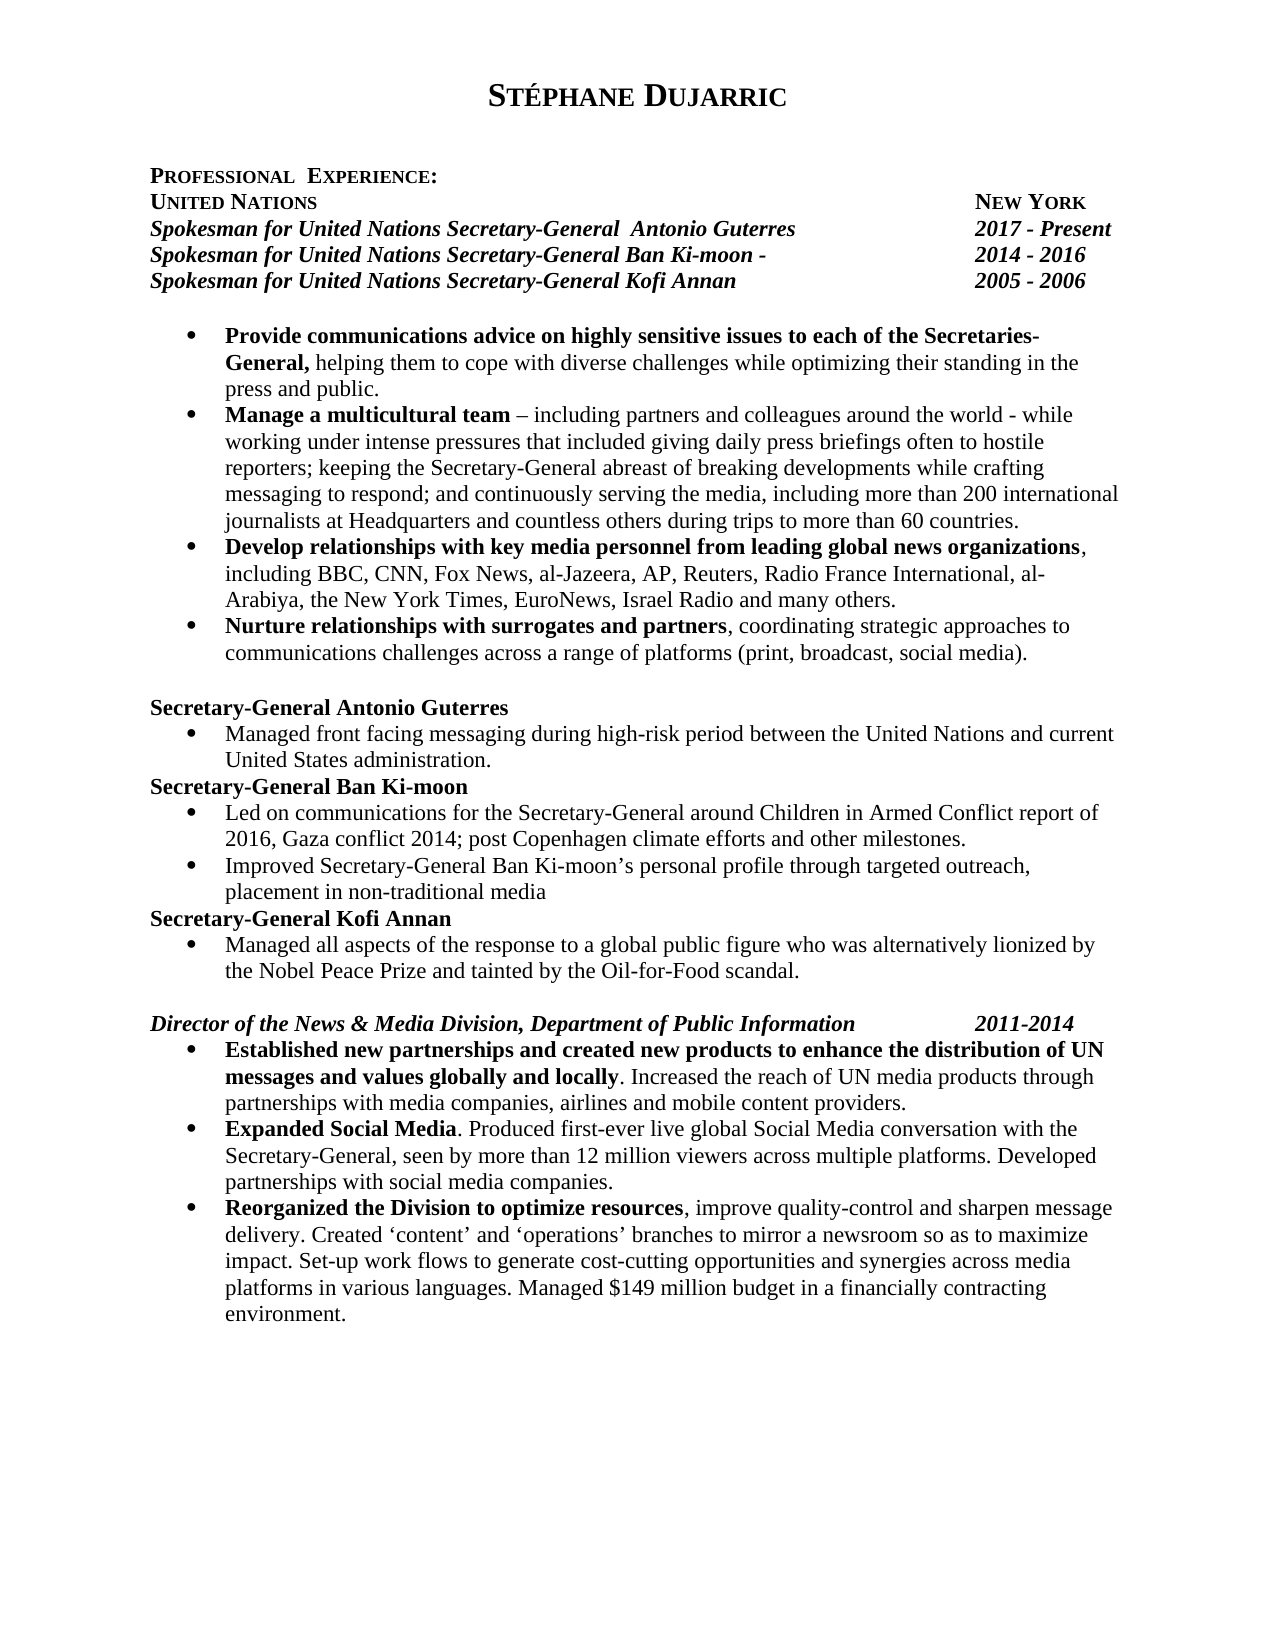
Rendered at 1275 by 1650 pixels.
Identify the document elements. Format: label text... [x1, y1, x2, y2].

list Reorganized the Division to optimize resources, improve quality-control and sharpen message delivery. Created ‘content’ and ‘operations’ branches to mirror a newsroom so as to maximize impact. Set-up work flows to generate cost-cutting opportunities and synergies across media platforms in various languages. Managed $149 million budget in a financially contracting environment. [187, 1194, 1125, 1326]
list Expanded Social Media. Produced first-ever live global Social Media conversation with the Secretary-General, seen by more than 12 million viewers across multiple platforms. Developed partnerships with social media companies. [187, 1115, 1125, 1194]
text Spokesman for United Nations Secretary-General Ban Ki-moon - 2014 - 2016 [150, 241, 1125, 267]
list Develop relationships with key media personnel from leading global news organizations, including BBC, CNN, Fox News, al-Jazeera, AP, Reuters, Radio France International, al-Arabiya, the New York Times, EuroNews, Israel Radio and many others. [187, 533, 1125, 612]
list Provide communications advice on highly sensitive issues to each of the Secretaries-General, helping them to cope with diverse challenges while optimizing their standing in the press and public. [187, 322, 1125, 401]
list Managed front facing messaging during high-risk period between the United Nations and current United States administration. [187, 720, 1125, 773]
text United Nations New York [150, 188, 1125, 214]
text Secretary-General Antonio Guterres [150, 694, 1125, 720]
text Director of the News & Media Division, Department of Public Information 2011-2014 [150, 1010, 1125, 1036]
text Secretary-General Ban Ki-moon [150, 773, 1125, 799]
text Professional Experience: [150, 162, 1125, 188]
list Nurture relationships with surrogates and partners, coordinating strategic approaches to communications challenges across a range of platforms (print, broadcast, social media). [187, 612, 1125, 665]
list Established new partnerships and created new products to enhance the distribution of UN messages and values globally and locally. Increased the reach of UN media products through partnerships with media companies, airlines and mobile content providers. [187, 1036, 1125, 1115]
list Manage a multicultural team – including partners and colleagues around the world - while working under intense pressures that included giving daily press briefings often to hostile reporters; keeping the Secretary-General abreast of breaking developments while crafting messaging to respond; and continuously serving the media, including more than 200 international journalists at Headquarters and countless others during trips to more than 60 countries. [187, 401, 1125, 533]
text Spokesman for United Nations Secretary-General Antonio Guterres 2017 - Present [150, 214, 1125, 241]
list Improved Secretary-General Ban Ki-moon’s personal profile through targeted outreach, placement in non-traditional media [187, 852, 1125, 904]
text Secretary-General Kofi Annan [150, 904, 1125, 931]
text Spokesman for United Nations Secretary-General Kofi Annan 2005 - 2006 [150, 267, 1125, 294]
list Led on communications for the Secretary-General around Children in Armed Conflict report of 2016, Gaza conflict 2014; post Copenhagen climate efforts and other milestones. [187, 799, 1125, 852]
list Managed all aspects of the response to a global public figure who was alternatively lionized by the Nobel Peace Prize and tainted by the Oil-for-Food scandal. [187, 931, 1125, 984]
